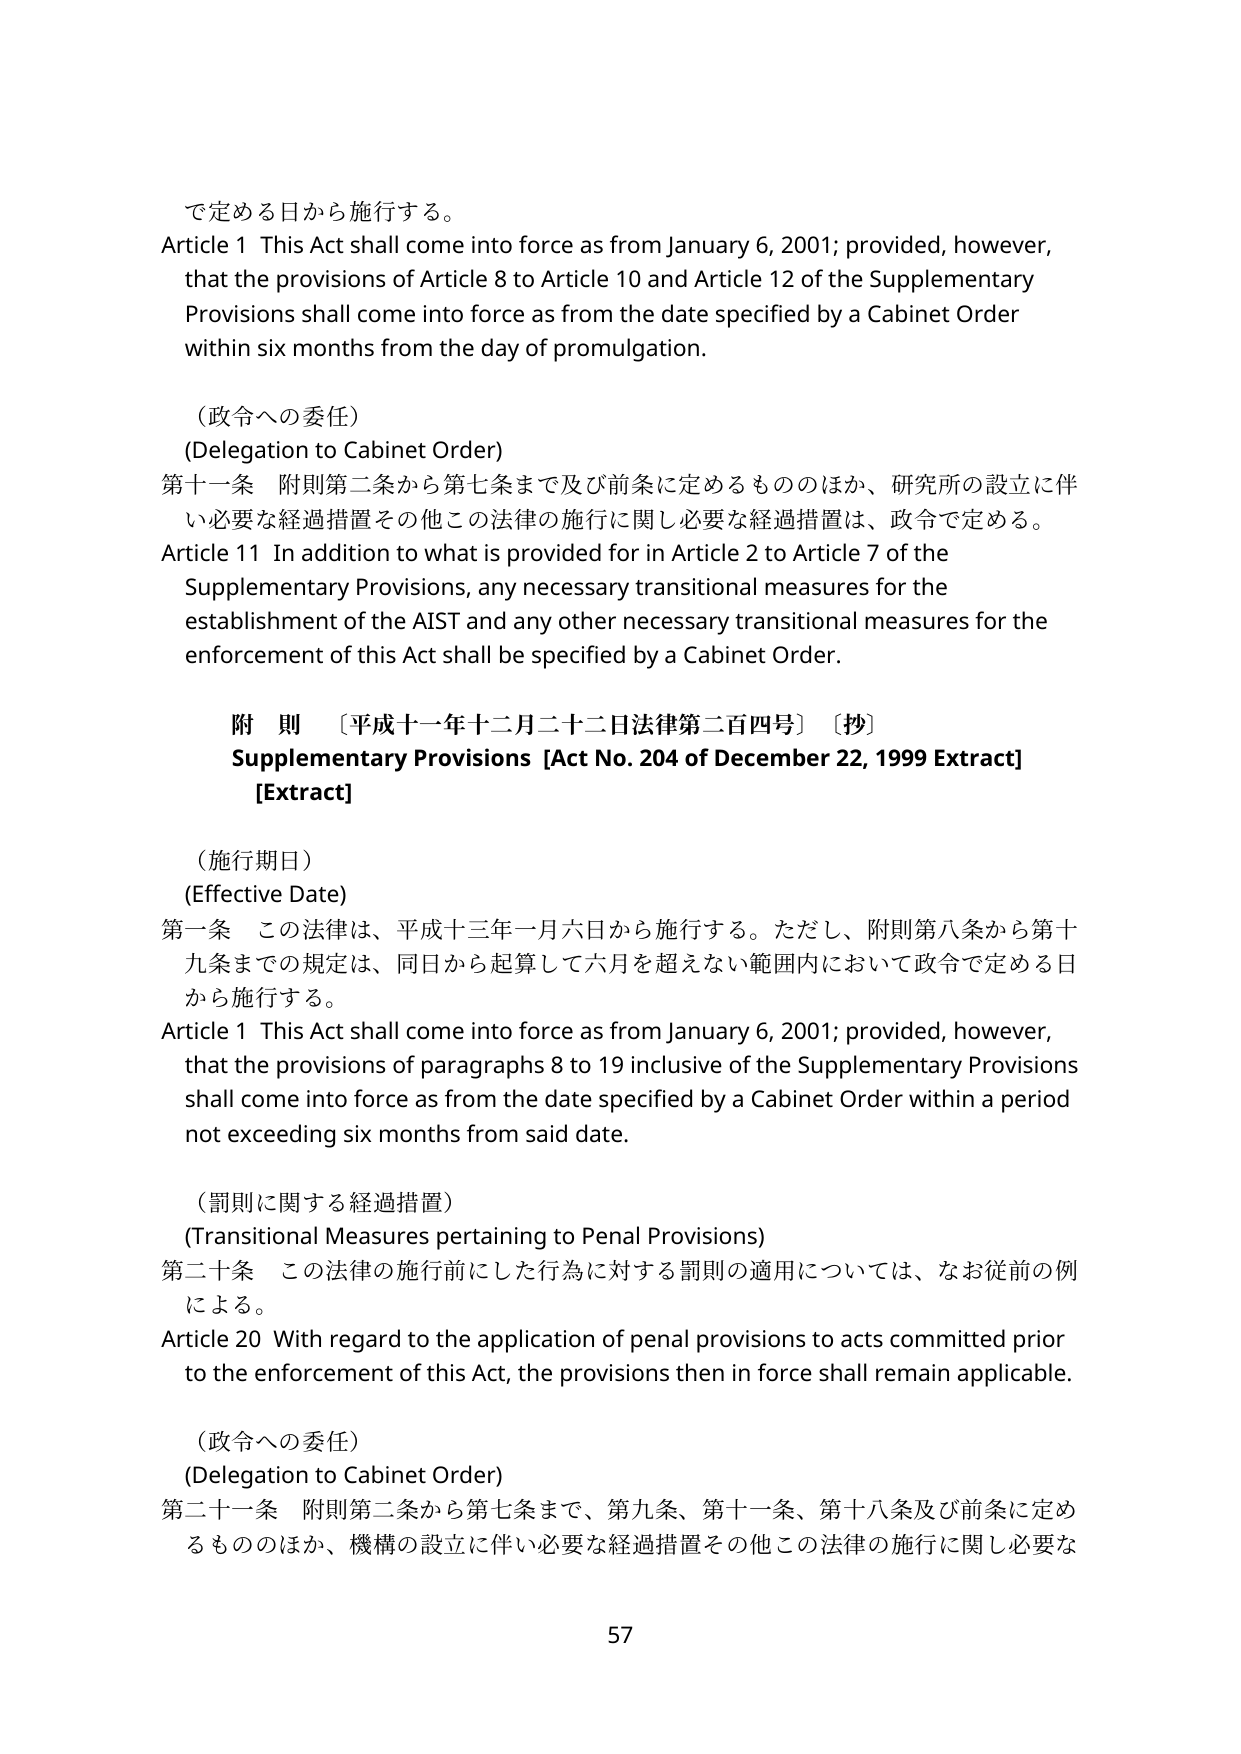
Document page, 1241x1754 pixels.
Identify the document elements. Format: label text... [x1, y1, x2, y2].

text Supplementary Provisions [Act No. 204 of December 22, 1999 Extract] [Extract] [230, 740, 1079, 809]
text (Effective Date) [184, 877, 1079, 911]
text （政令への委任） [184, 1424, 1079, 1458]
text 第十一条 附則第二条から第七条まで及び前条に定めるもののほか、研究所の設立に伴い必要な経過措置その他この法律の施行に関し必要な経過措置は、政令で定める。 [161, 467, 1079, 535]
text Article 20 With regard to the application of penal provisions to acts committed prior to the enforcement of this Act, the provisions then in force shall remain applicable. [161, 1321, 1079, 1389]
text （施行期日） [184, 843, 1079, 877]
text （政令への委任） [184, 399, 1079, 433]
text Article 1 This Act shall come into force as from January 6, 2001; provided, however, that the provisions of paragraphs 8 to 19 inclusive of the Supplementary Provisions shall come into force as from the date specified by a Cabinet Order within a period not exceeding six months from said date. [161, 1014, 1079, 1150]
text 第二十条 この法律の施行前にした行為に対する罰則の適用については、なお従前の例による。 [161, 1253, 1079, 1321]
text Article 11 In addition to what is provided for in Article 2 to Article 7 of the Supplementary Provisions, any necessary transitional measures for the establishment of the AIST and any other necessary transitional measures for the enforcement of this Act shall be specified by a Cabinet Order. [161, 535, 1079, 672]
text (Delegation to Cabinet Order) [184, 433, 1079, 467]
text (Delegation to Cabinet Order) [184, 1458, 1079, 1492]
text 附 則 〔平成十一年十二月二十二日法律第二百四号〕〔抄〕 [230, 706, 1079, 740]
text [161, 194, 1079, 228]
text Article 1 This Act shall come into force as from January 6, 2001; provided, however, that the provisions of Article 8 to Article 10 and Article 12 of the Supplementary Provisions shall come into force as from the date specified by a Cabinet Order within six months from the day of promulgation. [161, 228, 1079, 364]
text 第一条 この法律は、平成十三年一月六日から施行する。ただし、附則第八条から第十九条までの規定は、同日から起算して六月を超えない範囲内において政令で定める日から施行する。 [161, 911, 1079, 1014]
text (Transitional Measures pertaining to Penal Provisions) [184, 1219, 1079, 1253]
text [161, 1492, 1079, 1560]
text （罰則に関する経過措置） [184, 1184, 1079, 1219]
